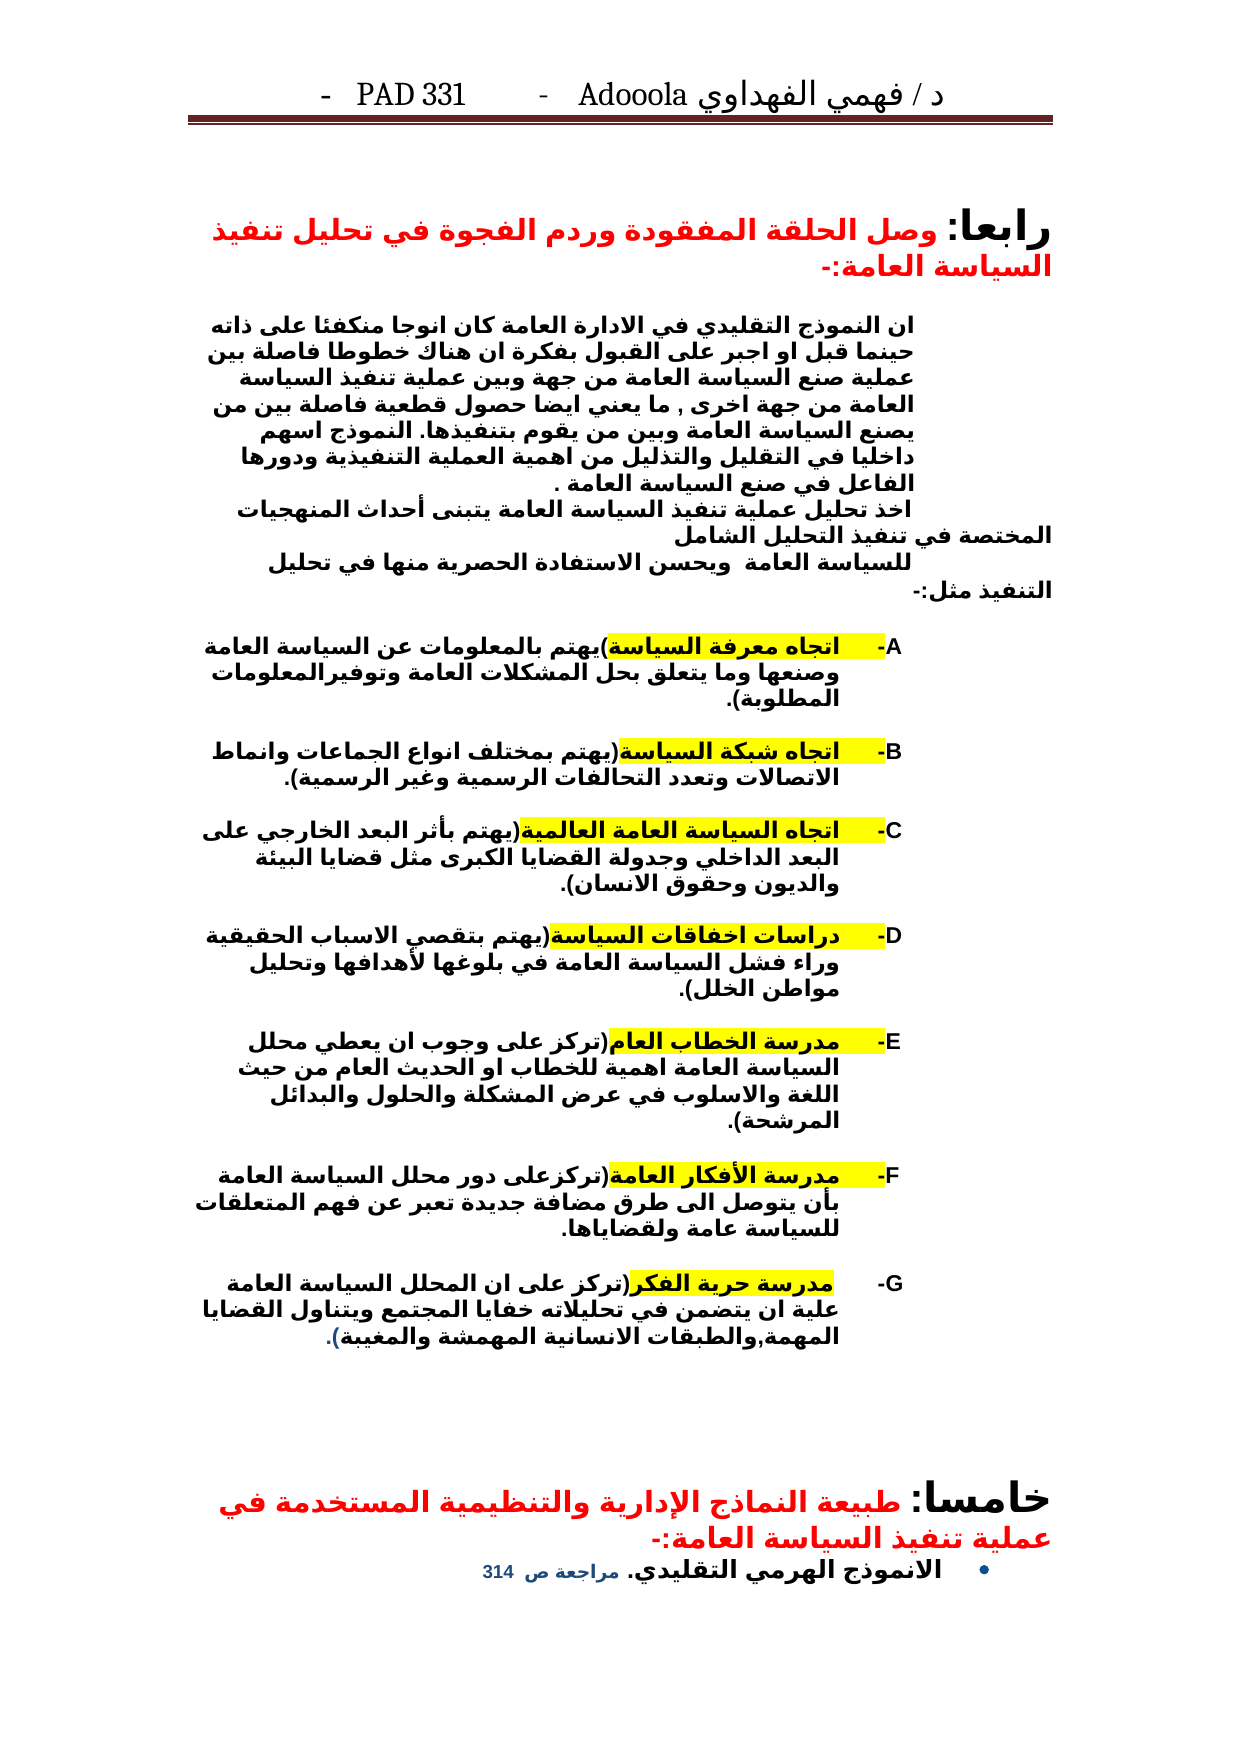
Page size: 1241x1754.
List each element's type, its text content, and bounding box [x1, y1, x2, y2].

list مدرسة الخطاب العام(تركز على وجوب ان يعطي محلل السياسة العامة اهمية للخطاب او الحديث العام من حيث اللغة والاسلوب في عرض المشكلة والحلول والبدائل المرشحة). [187, 1028, 878, 1133]
list مدرسة الأفكار العامة(تركزعلى دور محلل السياسة العامة بأن يتوصل الى طرق مضافة جديدة تعبر عن فهم المتعلقات للسياسة عامة ولقضاياها. [187, 1162, 878, 1241]
text اخذ تحليل عملية تنفيذ السياسة العامة يتبنى أحداث المنهجيات المختصة في تنفيذ التحليل الشامل [187, 496, 1053, 549]
list اتجاه شبكة السياسة(يهتم بمختلف انواع الجماعات وانماط الاتصالات وتعدد التحالفات الرسمية وغير الرسمية). [187, 738, 878, 791]
list مدرسة حرية الفكر(تركز على ان المحلل السياسة العامة علية ان يتضمن في تحليلاته خفايا المجتمع ويتناول القضايا المهمة,والطبقات الانسانية المهمشة والمغيبة). [187, 1270, 878, 1349]
text رابعا: وصل الحلقة المفقودة وردم الفجوة في تحليل تنفيذ السياسة العامة:- [187, 201, 1053, 283]
text للسياسة العامة ويحسن الاستفادة الحصرية منها في تحليل التنفيذ مثل:- [187, 549, 1053, 604]
text ان النموذج التقليدي في الادارة العامة كان انوجا منكفئا على ذاته حينما قبل او اجبر على القبول بفكرة ان هناك خطوطا فاصلة بين عملية صنع السياسة العامة من جهة وبين عملية تنفيذ السياسة العامة من جهة اخرى , ما يعني ايضا حصول قطعية فاصلة بين من يصنع السياسة العامة وبين من يقوم بتنفيذها. النموذج اسهم داخليا في التقليل والتذليل من اهمية العملية التنفيذية ودورها الفاعل في صنع السياسة العامة . [187, 312, 915, 496]
list اتجاه معرفة السياسة)يهتم بالمعلومات عن السياسة العامة وصنعها وما يتعلق بحل المشكلات العامة وتوفيرالمعلومات المطلوبة). [187, 633, 878, 712]
list اتجاه السياسة العامة العالمية(يهتم بأثر البعد الخارجي على البعد الداخلي وجدولة القضايا الكبرى مثل قضايا البيئة والديون وحقوق الانسان). [187, 817, 878, 896]
list دراسات اخفاقات السياسة(يهتم بتقصي الاسباب الحقيقية وراء فشل السياسة العامة في بلوغها لأهدافها وتحليل مواطن الخلل). [187, 922, 878, 1002]
text خامسا: طبيعة النماذج الإدارية والتنظيمية المستخدمة في عملية تنفيذ السياسة العامة:- [187, 1473, 1053, 1555]
list الانموذج الهرمي التقليدي. مراجعة ص 314 [187, 1555, 980, 1584]
